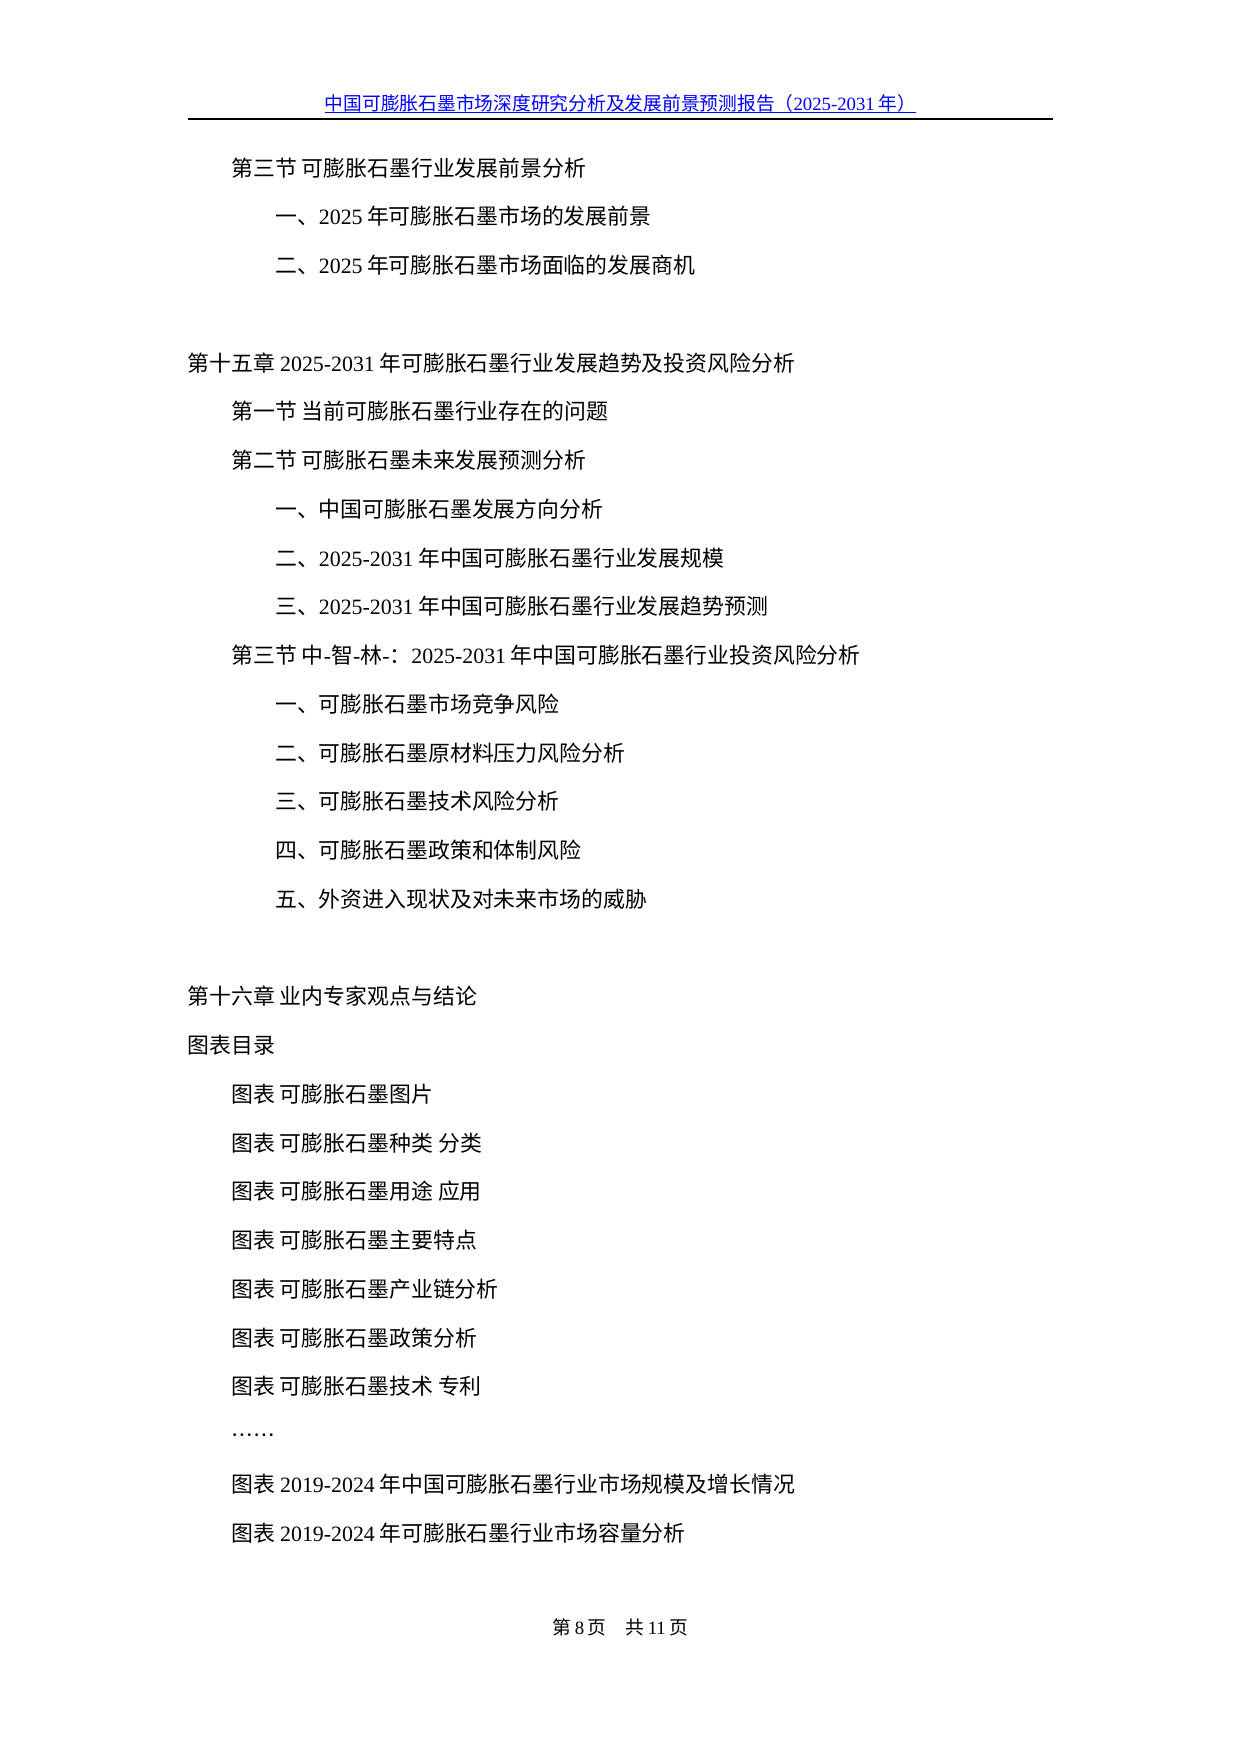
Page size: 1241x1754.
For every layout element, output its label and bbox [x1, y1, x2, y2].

text [187, 150, 1053, 1548]
